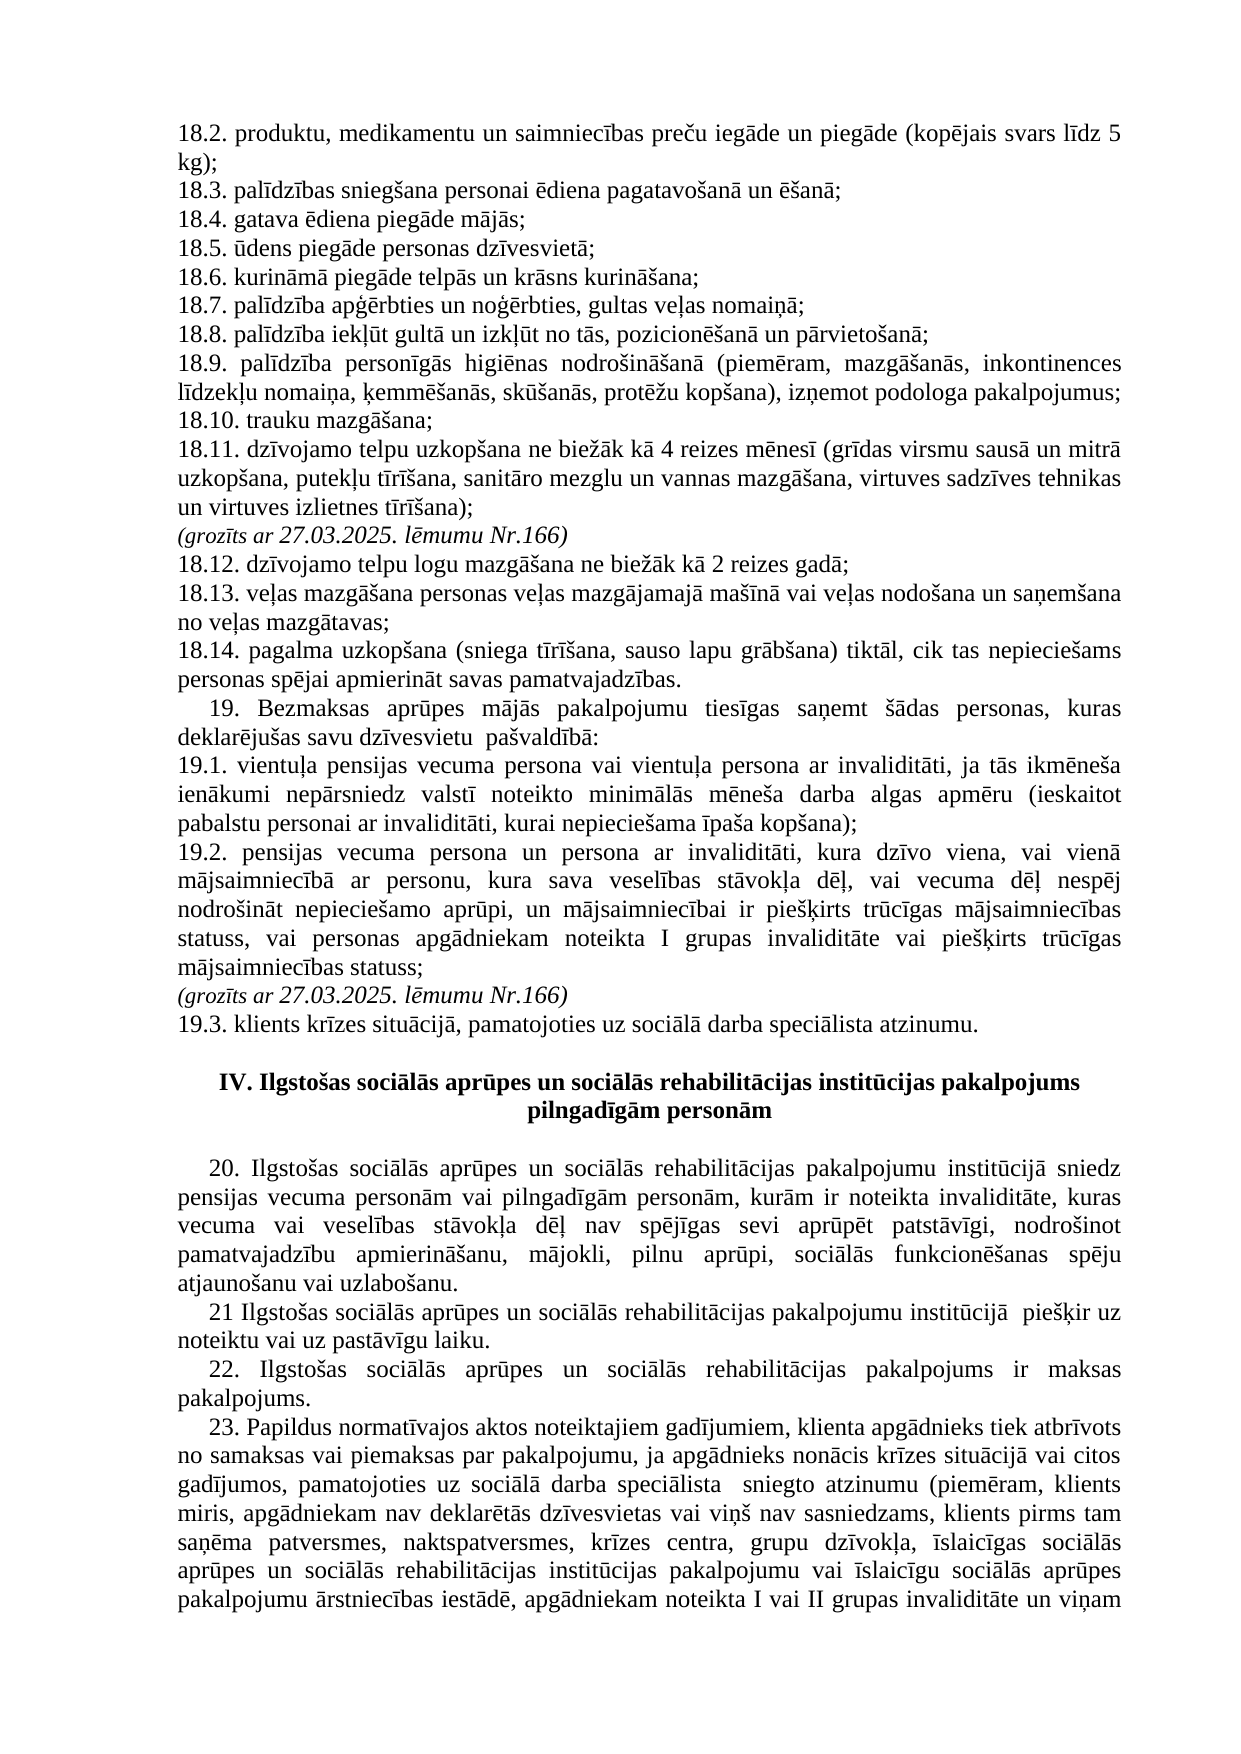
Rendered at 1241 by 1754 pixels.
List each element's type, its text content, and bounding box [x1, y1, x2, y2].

text 19. Bezmaksas aprūpes mājās pakalpojumu tiesīgas saņemt šādas personas, kuras deklarējušas savu dzīvesvietu pašvaldībā: [177, 693, 1122, 751]
text 19.3. klients krīzes situācijā, pamatojoties uz sociālā darba speciālista atzinumu. [177, 1009, 1122, 1038]
text 18.13. veļas mazgāšana personas veļas mazgājamajā mašīnā vai veļas nodošana un saņemšana no veļas mazgātavas; [177, 578, 1122, 636]
text 18.4. gatava ēdiena piegāde mājās; [177, 204, 1122, 233]
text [177, 1412, 1122, 1613]
text 20. Ilgstošas sociālās aprūpes un sociālās rehabilitācijas pakalpojumu institūcijā sniedz pensijas vecuma personām vai pilngadīgām personām, kurām ir noteikta invaliditāte, kuras vecuma vai veselības stāvokļa dēļ nav spējīgas sevi aprūpēt patstāvīgi, nodrošinot pamatvajadzību apmierināšanu, mājokli, pilnu aprūpi, sociālās funkcionēšanas spēju atjaunošanu vai uzlabošanu. [177, 1153, 1122, 1297]
text 22. Ilgstošas sociālās aprūpes un sociālās rehabilitācijas pakalpojums ir maksas pakalpojums. [177, 1354, 1122, 1412]
text (grozīts ar 27.03.2025. lēmumu Nr.166) [177, 981, 1122, 1009]
text 18.11. dzīvojamo telpu uzkopšana ne biežāk kā 4 reizes mēnesī (grīdas virsmu sausā un mitrā uzkopšana, putekļu tīrīšana, sanitāro mezglu un vannas mazgāšana, virtuves sadzīves tehnikas un virtuves izlietnes tīrīšana); [177, 434, 1122, 521]
text 18.2. produktu, medikamentu un saimniecības preču iegāde un piegāde (kopējais svars līdz 5 kg); [177, 118, 1122, 176]
text 18.5. ūdens piegāde personas dzīvesvietā; [177, 233, 1122, 262]
text 18.10. trauku mazgāšana; [177, 406, 1122, 434]
text (grozīts ar 27.03.2025. lēmumu Nr.166) [177, 521, 1122, 549]
text 18.6. kurināmā piegāde telpās un krāsns kurināšana; [177, 262, 1122, 291]
text 21 Ilgstošas sociālās aprūpes un sociālās rehabilitācijas pakalpojumu institūcijā piešķir uz noteiktu vai uz pastāvīgu laiku. [177, 1297, 1122, 1354]
text 19.1. vientuļa pensijas vecuma persona vai vientuļa persona ar invaliditāti, ja tās ikmēneša ienākumi nepārsniedz valstī noteikto minimālās mēneša darba algas apmēru (ieskaitot pabalstu personai ar invaliditāti, kurai nepieciešama īpaša kopšana); [177, 751, 1122, 837]
text 18.3. palīdzības sniegšana personai ēdiena pagatavošanā un ēšanā; [177, 176, 1122, 204]
text 18.14. pagalma uzkopšana (sniega tīrīšana, sauso lapu grābšana) tiktāl, cik tas nepieciešams personas spējai apmierināt savas pamatvajadzības. [177, 636, 1122, 693]
text 19.2. pensijas vecuma persona un persona ar invaliditāti, kura dzīvo viena, vai vienā mājsaimniecībā ar personu, kura sava veselības stāvokļa dēļ, vai vecuma dēļ nespēj nodrošināt nepieciešamo aprūpi, un mājsaimniecībai ir piešķirts trūcīgas mājsaimniecības statuss, vai personas apgādniekam noteikta I grupas invaliditāte vai piešķirts trūcīgas mājsaimniecības statuss; [177, 837, 1122, 981]
text 18.7. palīdzība apģērbties un noģērbties, gultas veļas nomaiņā; [177, 291, 1122, 319]
text 18.12. dzīvojamo telpu logu mazgāšana ne biežāk kā 2 reizes gadā; [177, 549, 1122, 578]
text 18.9. palīdzība personīgās higiēnas nodrošināšanā (piemēram, mazgāšanās, inkontinences līdzekļu nomaiņa, ķemmēšanās, skūšanās, protēžu kopšana), izņemot podologa pakalpojumus; [177, 348, 1122, 406]
text IV. Ilgstošas sociālās aprūpes un sociālās rehabilitācijas institūcijas pakalpojums pilngadīgām personām [177, 1067, 1122, 1124]
text 18.8. palīdzība iekļūt gultā un izkļūt no tās, pozicionēšanā un pārvietošanā; [177, 319, 1122, 348]
